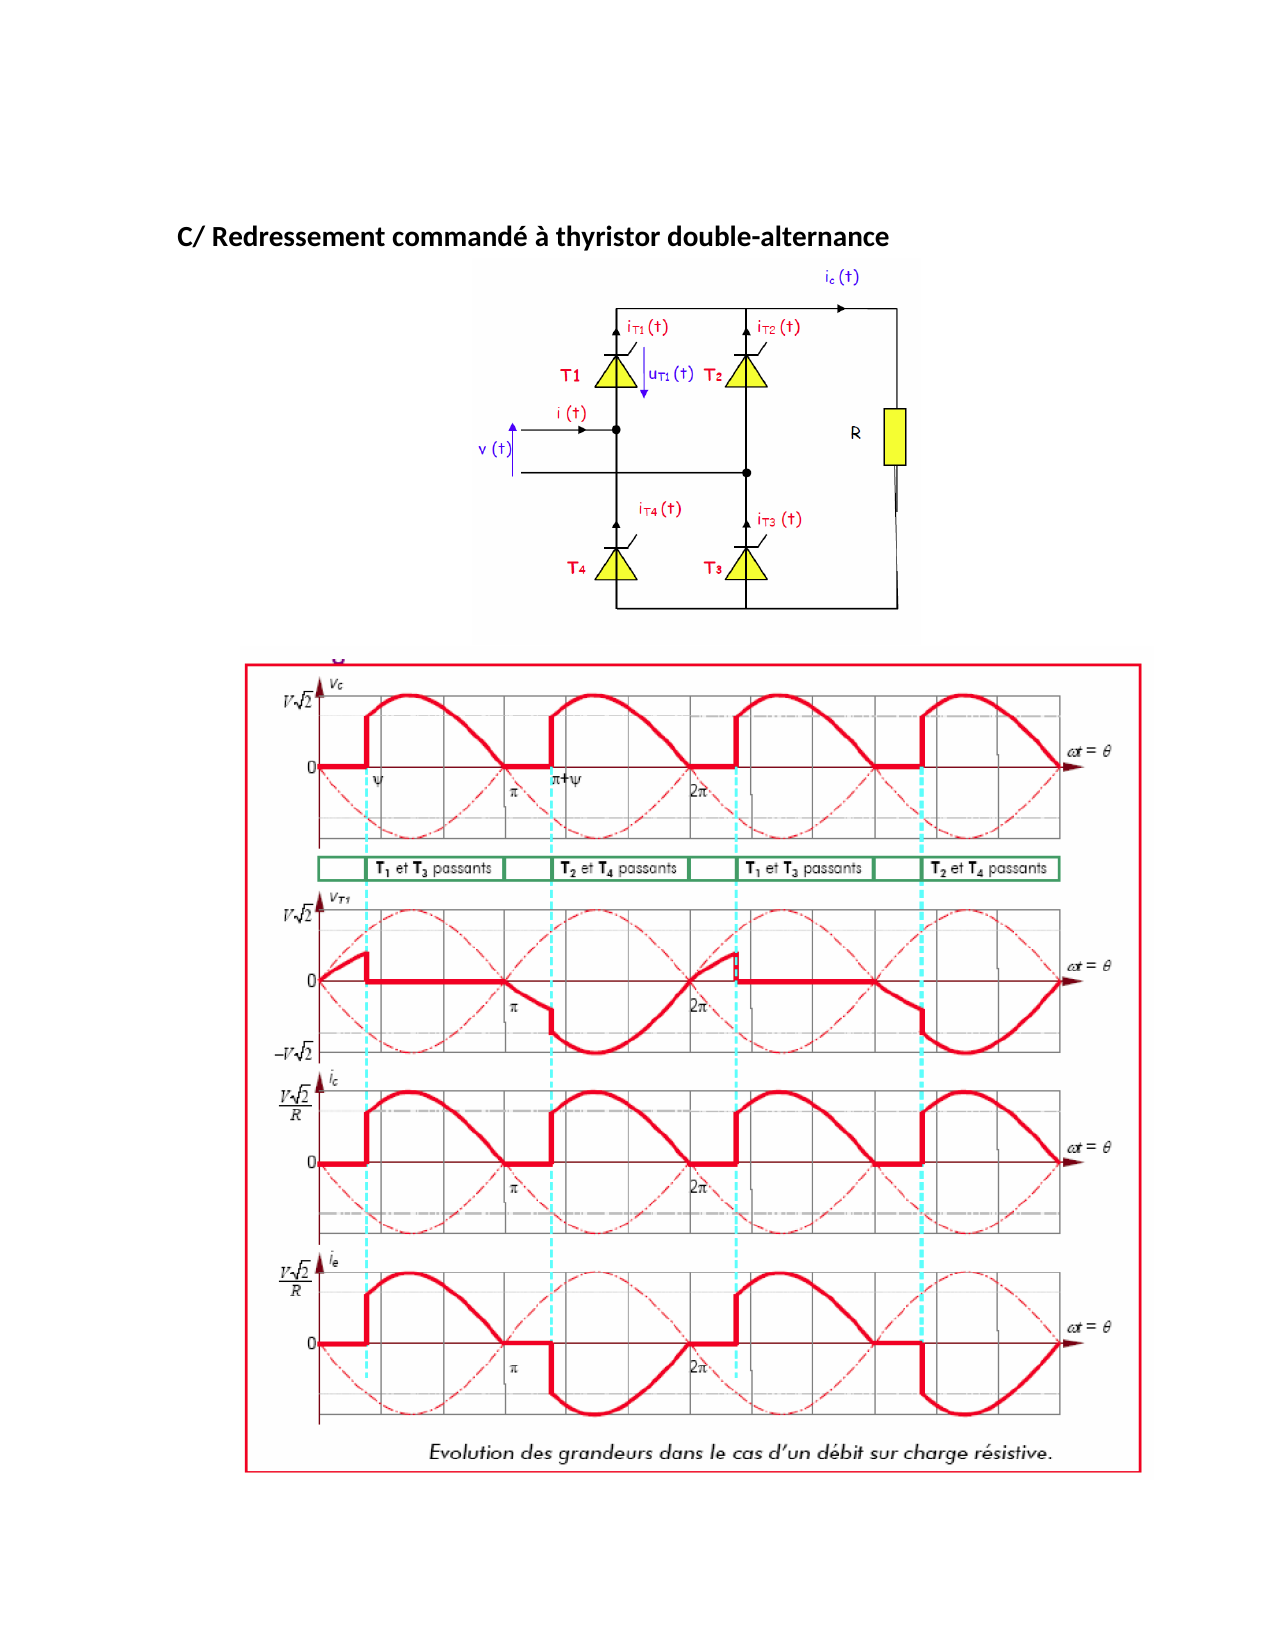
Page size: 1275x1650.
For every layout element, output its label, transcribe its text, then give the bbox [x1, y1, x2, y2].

text C/ Redressement commandé à thyristor double-alternance [177, 218, 1216, 253]
